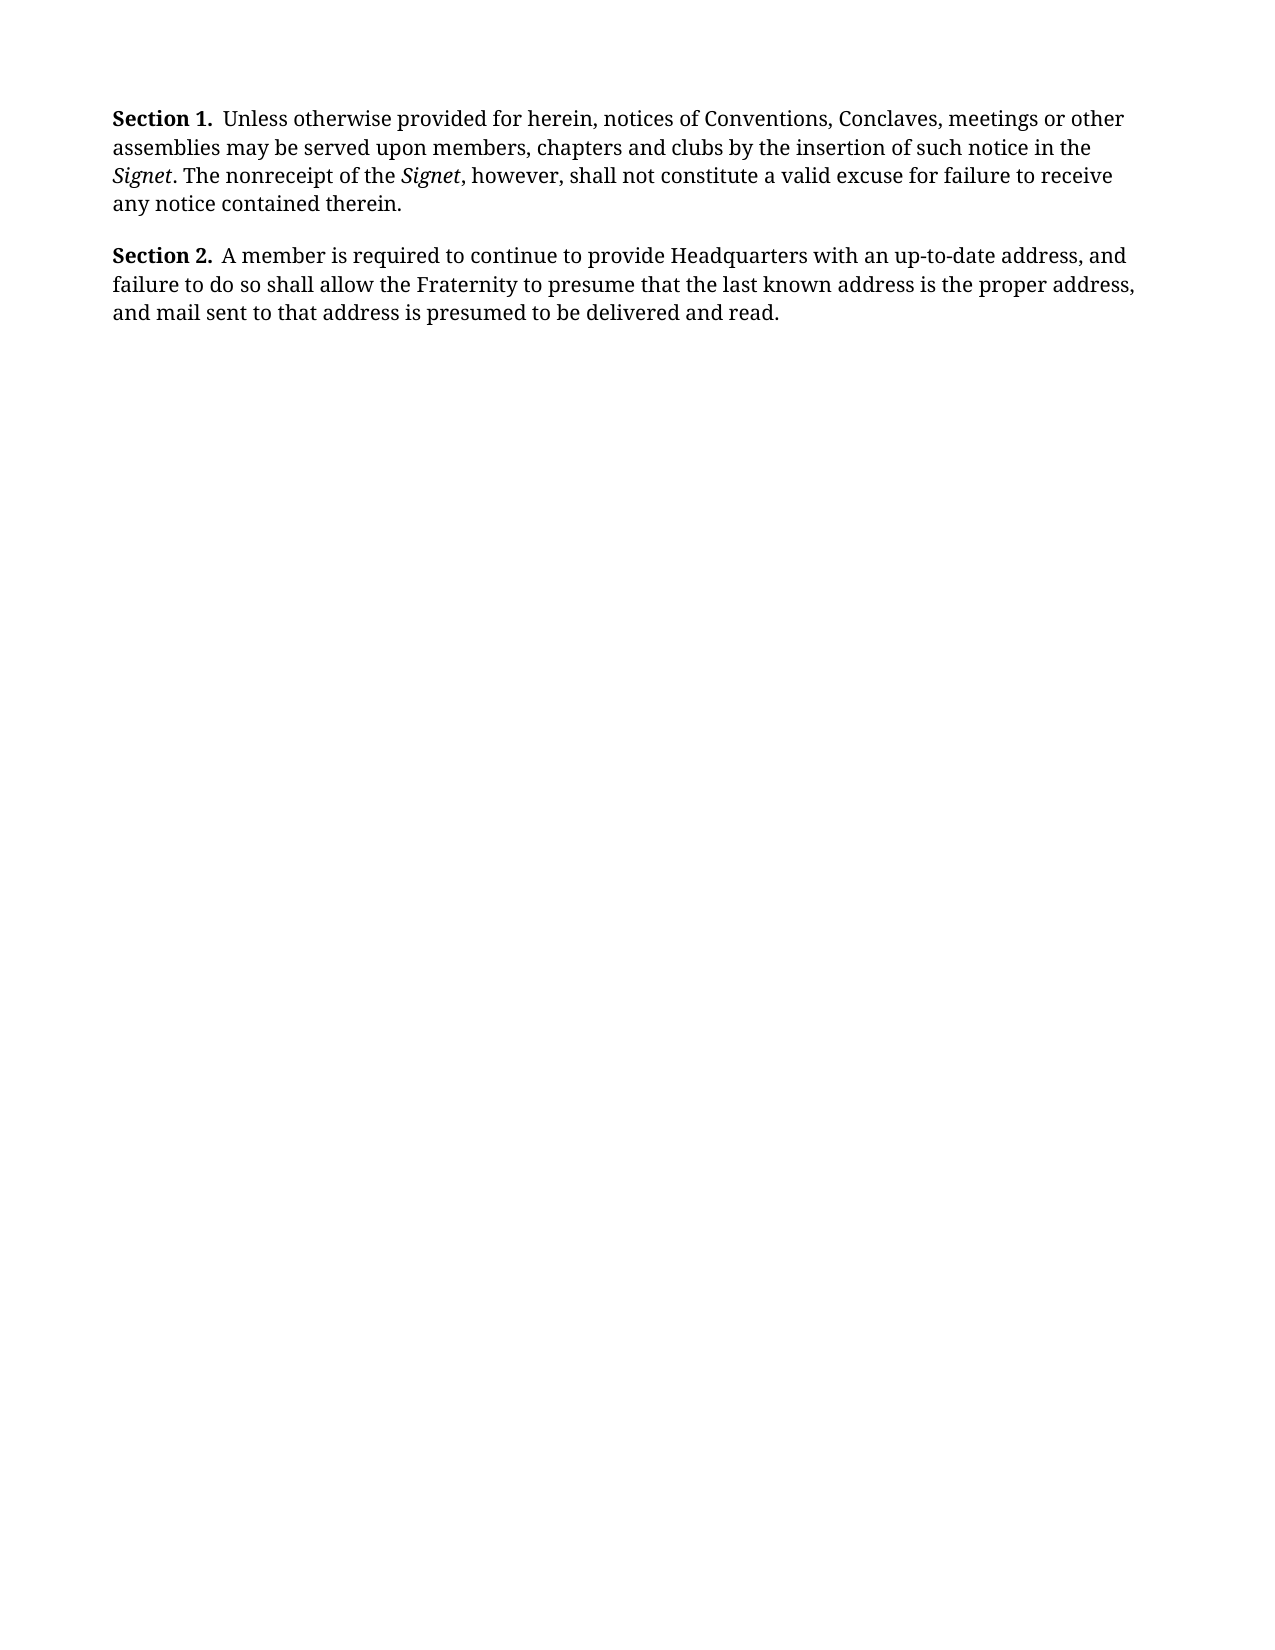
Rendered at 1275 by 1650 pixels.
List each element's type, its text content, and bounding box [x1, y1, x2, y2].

text Section 1. Unless otherwise provided for herein, notices of Conventions, Conclaves, meetings or other assemblies may be served upon members, chapters and clubs by the insertion of such notice in the Signet. The nonreceipt of the Signet, however, shall not constitute a valid excuse for failure to receive any notice contained therein. [112, 104, 1152, 218]
text Section 2. A member is required to continue to provide Headquarters with an up-to-date address, and failure to do so shall allow the Fraternity to presume that the last known address is the proper address, and mail sent to that address is presumed to be delivered and read. [112, 241, 1162, 327]
